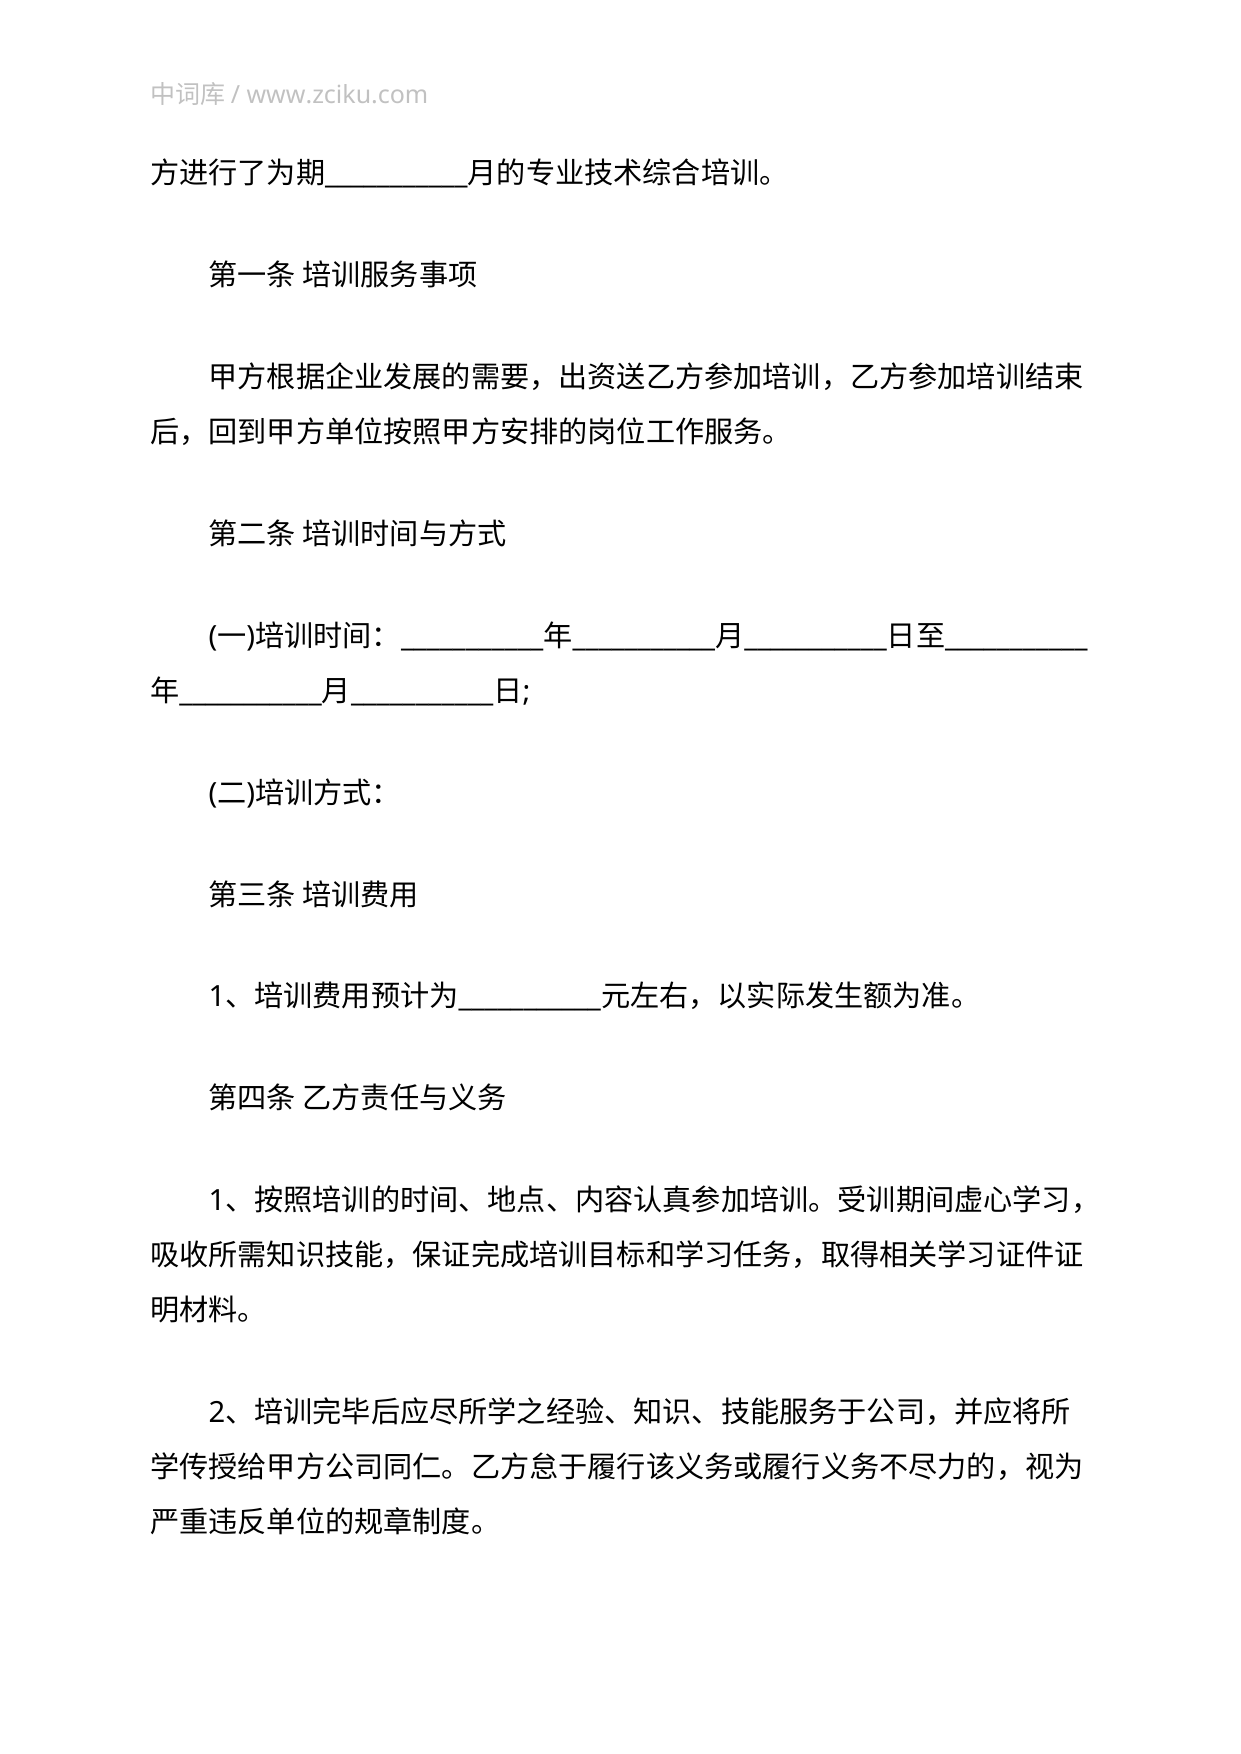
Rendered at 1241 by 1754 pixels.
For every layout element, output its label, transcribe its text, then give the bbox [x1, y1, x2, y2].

text 甲方根据企业发展的需要，出资送乙方参加培训，乙方参加培训结束后，回到甲方单位按照甲方安排的岗位工作服务。 [150, 354, 1090, 451]
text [150, 150, 1090, 192]
text 第一条 培训服务事项 [150, 252, 1090, 294]
text 第二条 培训时间与方式 [150, 510, 1090, 553]
text 第三条 培训费用 [150, 871, 1090, 913]
text (二)培训方式： [150, 769, 1090, 812]
text 2、培训完毕后应尽所学之经验、知识、技能服务于公司，并应将所学传授给甲方公司同仁。乙方怠于履行该义务或履行义务不尽力的，视为严重违反单位的规章制度。 [150, 1388, 1090, 1541]
text (一)培训时间：___________年___________月___________日至___________年___________月___________日; [150, 612, 1090, 709]
text 1、培训费用预计为___________元左右，以实际发生额为准。 [150, 973, 1090, 1015]
text 1、按照培训的时间、地点、内容认真参加培训。受训期间虚心学习，吸收所需知识技能，保证完成培训目标和学习任务，取得相关学习证件证明材料。 [150, 1177, 1090, 1329]
text 第四条 乙方责任与义务 [150, 1075, 1090, 1117]
